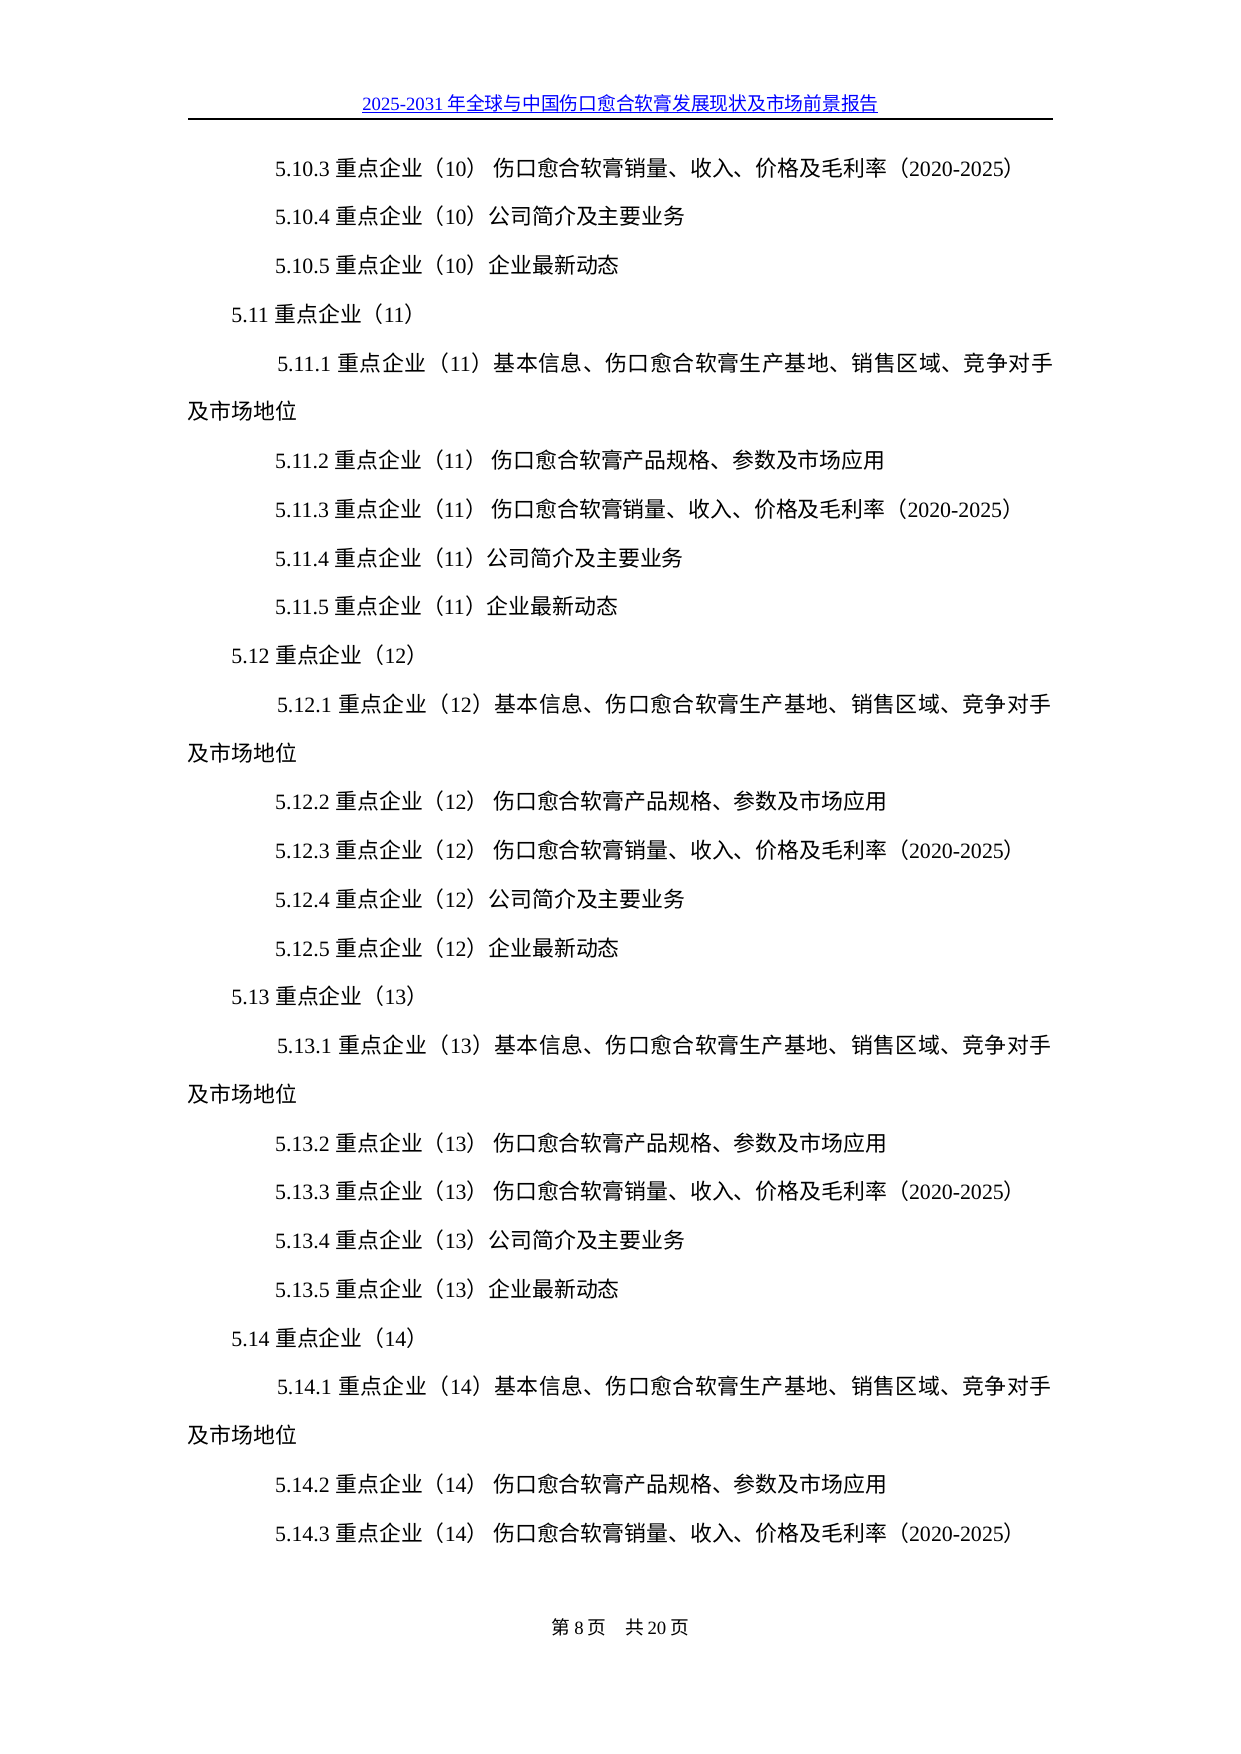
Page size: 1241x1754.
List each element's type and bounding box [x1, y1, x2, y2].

text [187, 150, 1053, 1548]
